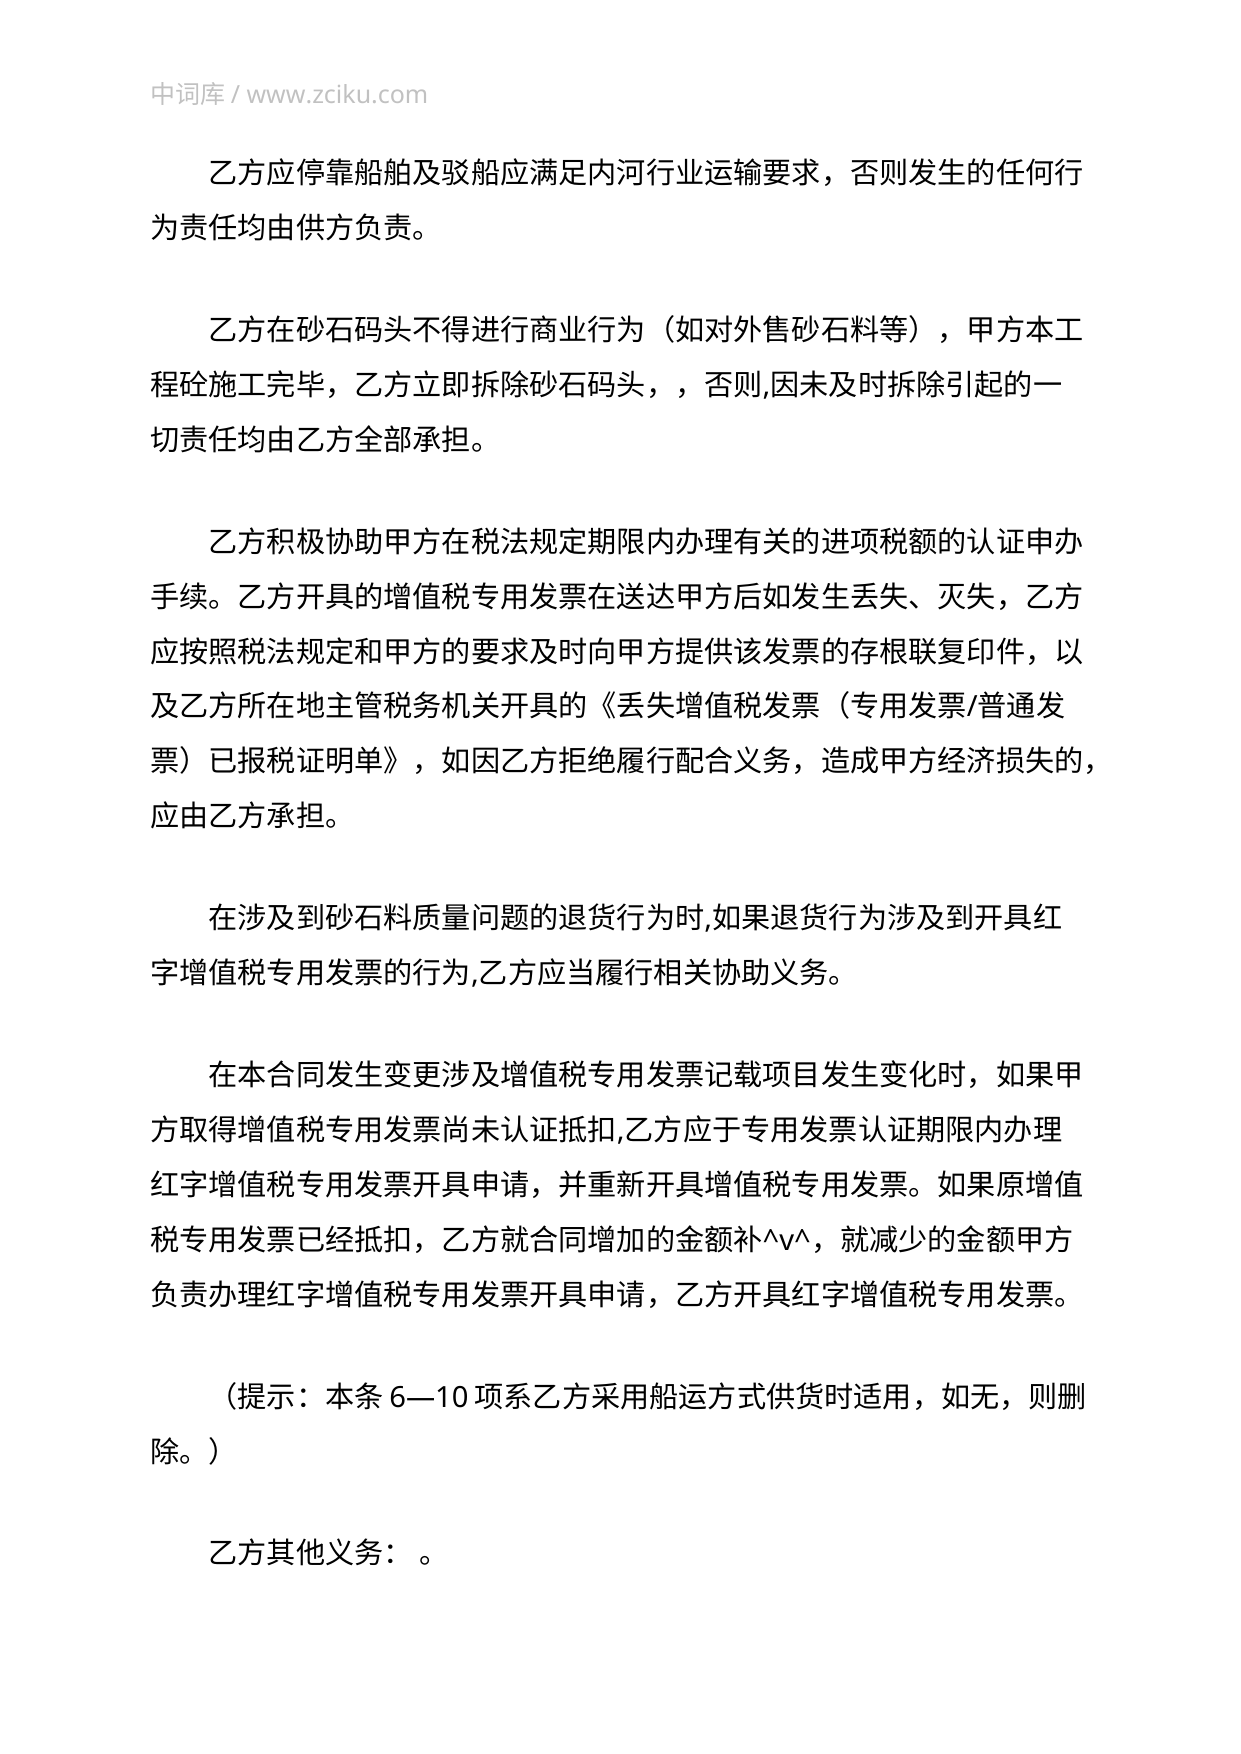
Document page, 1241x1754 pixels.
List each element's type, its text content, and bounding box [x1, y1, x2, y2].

text 乙方应停靠船舶及驳船应满足内河行业运输要求，否则发生的任何行为责任均由供方负责。 [150, 150, 1090, 247]
text （提示：本条6—10项系乙方采用船运方式供货时适用，如无，则删除。） [150, 1373, 1090, 1471]
text 乙方其他义务： 。 [150, 1530, 1090, 1572]
text 在涉及到砂石料质量问题的退货行为时,如果退货行为涉及到开具红字增值税专用发票的行为,乙方应当履行相关协助义务。 [150, 895, 1090, 992]
text 乙方在砂石码头不得进行商业行为（如对外售砂石料等），甲方本工程砼施工完毕，乙方立即拆除砂石码头，，否则,因未及时拆除引起的一切责任均由乙方全部承担。 [150, 307, 1090, 459]
text 乙方积极协助甲方在税法规定期限内办理有关的进项税额的认证申办手续。乙方开具的增值税专用发票在送达甲方后如发生丢失、灭失，乙方应按照税法规定和甲方的要求及时向甲方提供该发票的存根联复印件，以及乙方所在地主管税务机关开具的《丢失增值税发票（专用发票/普通发票）已报税证明单》，如因乙方拒绝履行配合义务，造成甲方经济损失的，应由乙方承担。 [150, 518, 1090, 835]
text 在本合同发生变更涉及增值税专用发票记载项目发生变化时，如果甲方取得增值税专用发票尚未认证抵扣,乙方应于专用发票认证期限内办理红字增值税专用发票开具申请，并重新开具增值税专用发票。如果原增值税专用发票已经抵扣，乙方就合同增加的金额补^v^，就减少的金额甲方负责办理红字增值税专用发票开具申请，乙方开具红字增值税专用发票。 [150, 1052, 1090, 1314]
